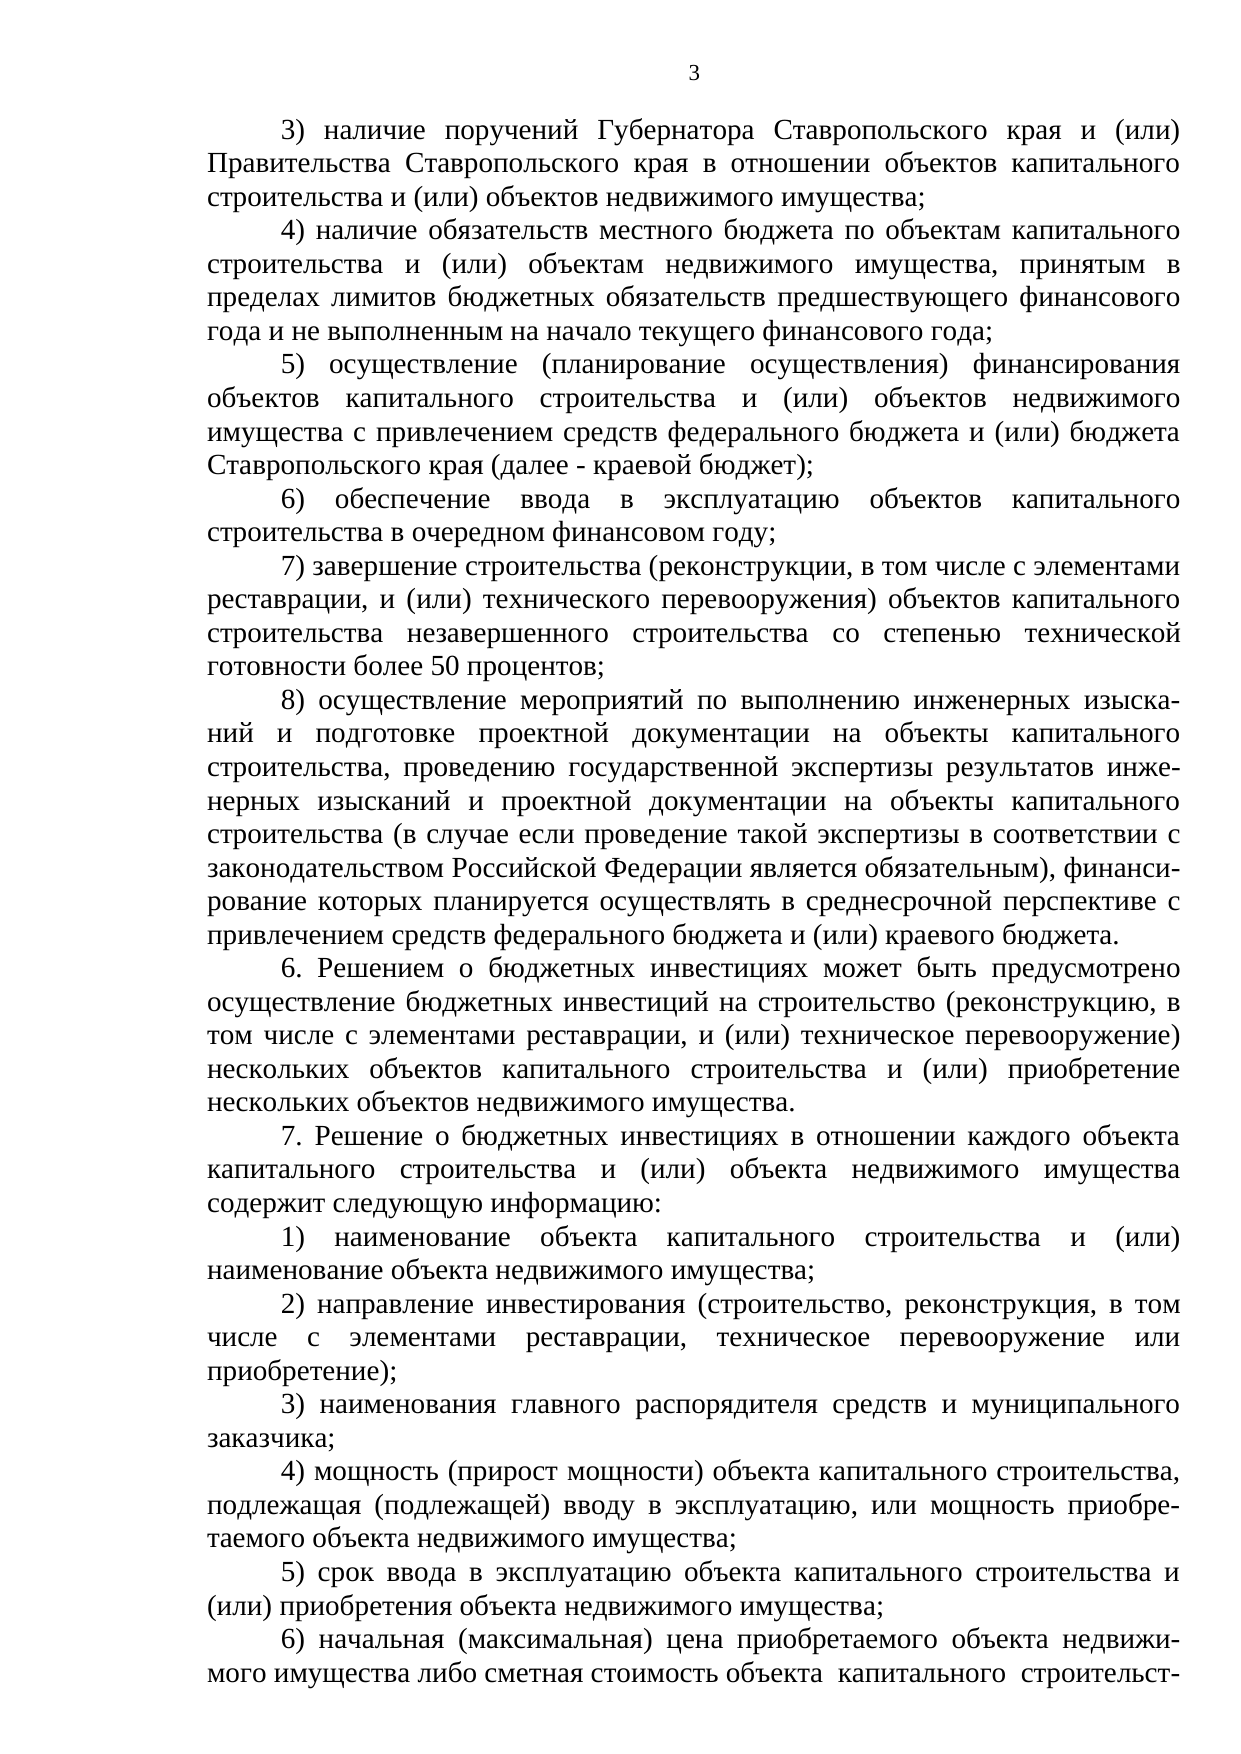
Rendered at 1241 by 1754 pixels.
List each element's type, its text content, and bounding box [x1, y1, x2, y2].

text 1) наименование объекта капитального строительства и (или) наименование объекта недвижимого имущества; [207, 1219, 1181, 1286]
text 3 [207, 59, 1181, 85]
text 4) наличие обязательств местного бюджета по объектам капитального строительства и (или) объектам недвижимого имущества, принятым в пределах лимитов бюджетных обязательств предшествующего финансового года и не выполненным на начало текущего финансового года; [207, 212, 1181, 347]
text 2) направление инвестирования (строительство, реконструкция, в том числе с элементами реставрации, техническое перевооружение или приобретение); [207, 1286, 1181, 1386]
text 6. Решением о бюджетных инвестициях может быть предусмотрено осуществление бюджетных инвестиций на строительство (реконструкцию, в том числе с элементами реставрации, и (или) техническое перевооружение) нескольких объектов капитального строительства и (или) приобретение нескольких объектов недвижимого имущества. [207, 950, 1181, 1118]
text 7) завершение строительства (реконструкции, в том числе с элементами реставрации, и (или) технического перевооружения) объектов капитального строительства незавершенного строительства со степенью технической готовности более 50 процентов; [207, 548, 1181, 682]
text 5) срок ввода в эксплуатацию объекта капитального строительства и (или) приобретения объекта недвижимого имущества; [207, 1554, 1181, 1621]
text 6) начальная (максимальная) цена приобретаемого объекта недвижи-мого имущества либо сметная стоимость объекта капитального строительст- [207, 1621, 1181, 1688]
text 3) наименования главного распорядителя средств и муниципального заказчика; [207, 1386, 1181, 1453]
text 5) осуществление (планирование осуществления) финансирования объектов капитального строительства и (или) объектов недвижимого имущества с привлечением средств федерального бюджета и (или) бюджета Ставропольского края (далее - краевой бюджет); [207, 347, 1181, 481]
text 3) наличие поручений Губернатора Ставропольского края и (или) Правительства Ставропольского края в отношении объектов капитального строительства и (или) объектов недвижимого имущества; [207, 112, 1181, 212]
text 8) осуществление мероприятий по выполнению инженерных изыска-ний и подготовке проектной документации на объекты капитального строительства, проведению государственной экспертизы результатов инже-нерных изысканий и проектной документации на объекты капитального строительства (в случае если проведение такой экспертизы в соответствии с законодательством Российской Федерации является обязательным), финанси-рование которых планируется осуществлять в среднесрочной перспективе с привлечением средств федерального бюджета и (или) краевого бюджета. [207, 682, 1181, 950]
text 6) обеспечение ввода в эксплуатацию объектов капитального строительства в очередном финансовом году; [207, 481, 1181, 548]
text 4) мощность (прирост мощности) объекта капитального строительства, подлежащая (подлежащей) вводу в эксплуатацию, или мощность приобре-таемого объекта недвижимого имущества; [207, 1453, 1181, 1554]
text 7. Решение о бюджетных инвестициях в отношении каждого объекта капитального строительства и (или) объекта недвижимого имущества содержит следующую информацию: [207, 1118, 1181, 1219]
